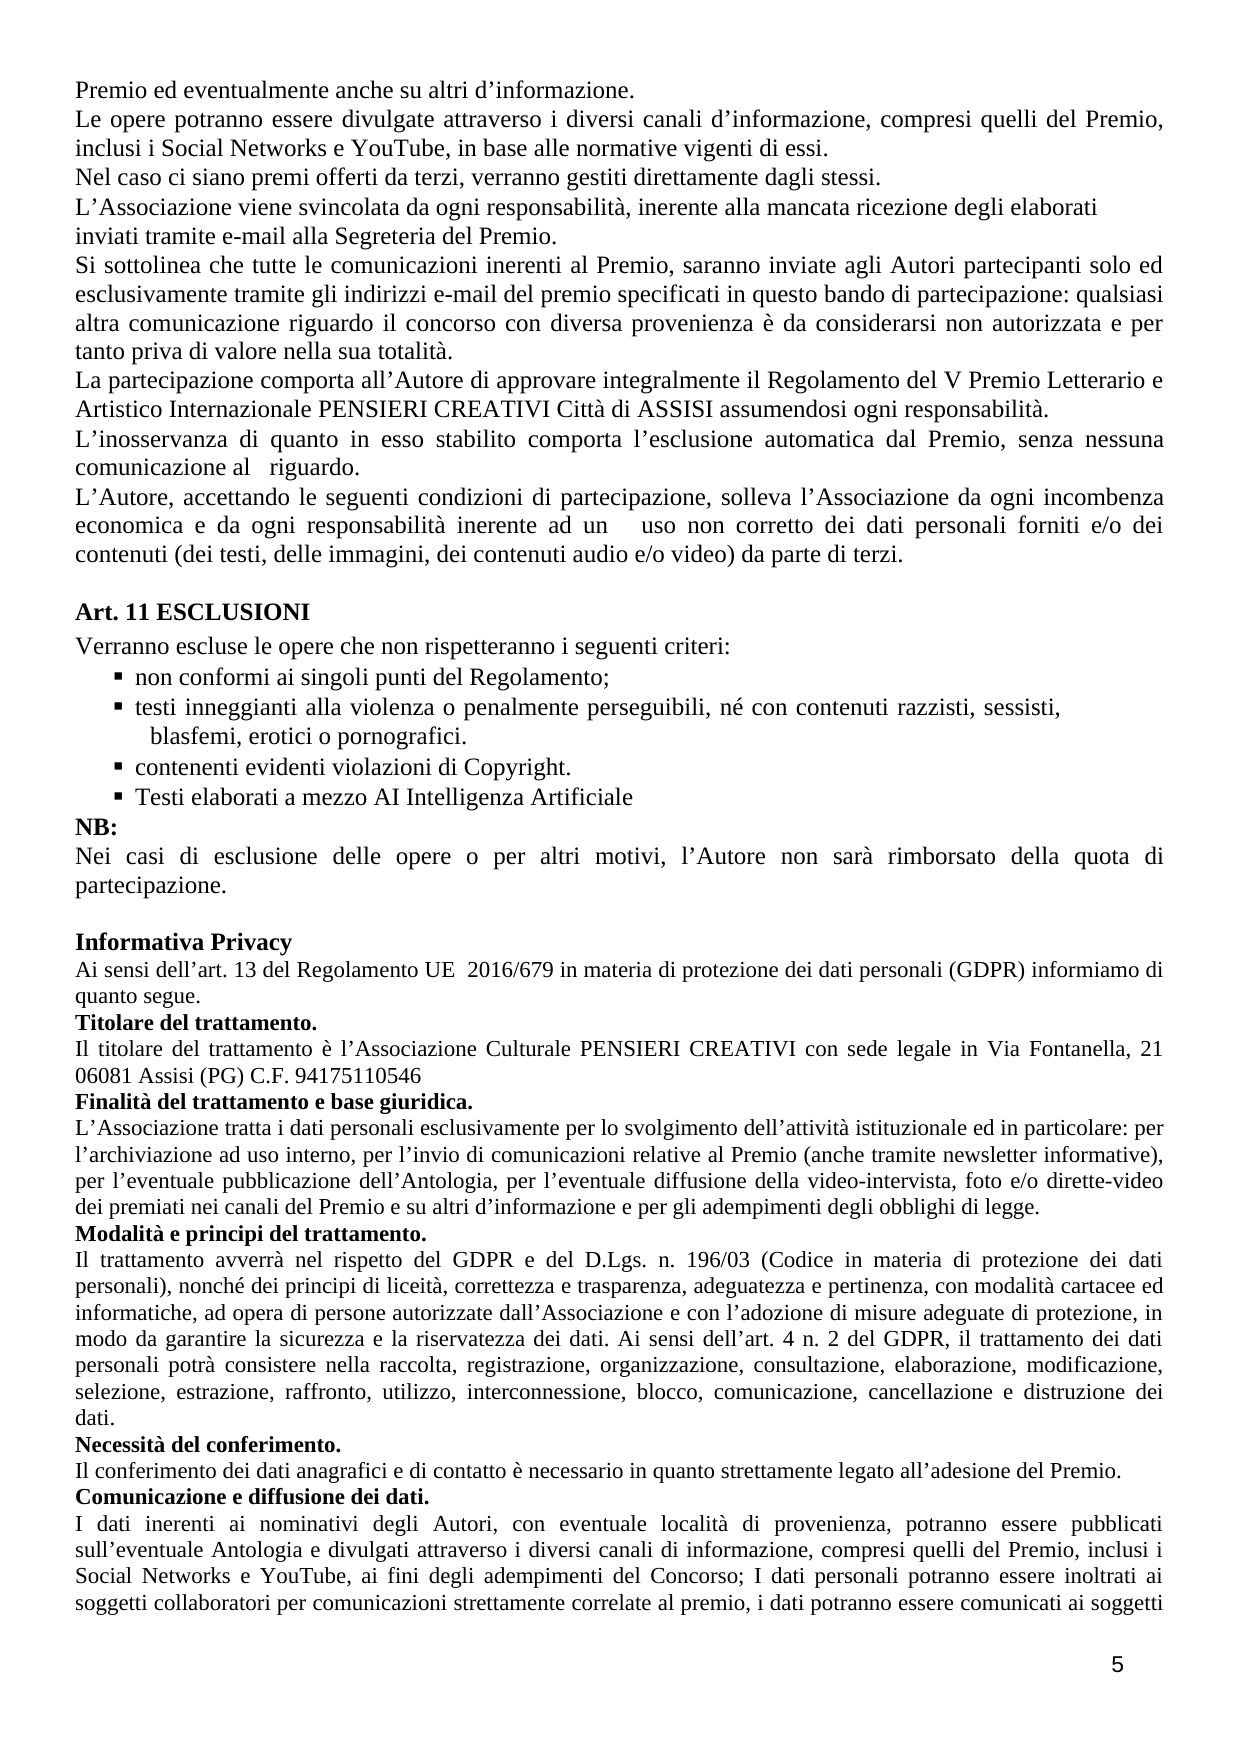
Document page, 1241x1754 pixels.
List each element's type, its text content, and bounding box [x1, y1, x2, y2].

text La partecipazione comporta all’Autore di approvare integralmente il Regolamento del V Premio Letterario e Artistico Internazionale PENSIERI CREATIVI Città di ASSISI assumendosi ogni responsabilità. [75, 366, 1165, 423]
text Il trattamento avverrà nel rispetto del GDPR e del D.Lgs. n. 196/03 (Codice in materia di protezione dei dati personali), nonché dei principi di liceità, correttezza e trasparenza, adeguatezza e pertinenza, con modalità cartacee ed informatiche, ad opera di persone autorizzate dall’Associazione e con l’adozione di misure adeguate di protezione, in modo da garantire la sicurezza e la riservatezza dei dati. Ai sensi dell’art. 4 n. 2 del GDPR, il trattamento dei dati personali potrà consistere nella raccolta, registrazione, organizzazione, consultazione, elaborazione, modificazione, selezione, estrazione, raffronto, utilizzo, interconnessione, blocco, comunicazione, cancellazione e distruzione dei dati. [75, 1246, 1165, 1431]
text Art. 11 ESCLUSIONI [75, 597, 1165, 626]
text inviati tramite e-mail alla Segreteria del Premio. [75, 221, 1165, 249]
text Si sottolinea che tutte le comunicazioni inerenti al Premio, saranno inviate agli Autori partecipanti solo ed esclusivamente tramite gli indirizzi e-mail del premio specificati in questo bando di partecipazione: qualsiasi altra comunicazione riguardo il concorso con diversa provenienza è da considerarsi non autorizzata e per tanto priva di valore nella sua totalità. [75, 250, 1165, 365]
text Finalità del trattamento e base giuridica. [75, 1088, 1165, 1114]
text Nel caso ci siano premi offerti da terzi, verranno gestiti direttamente dagli stessi. [75, 162, 1165, 191]
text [75, 75, 1165, 104]
text Ai sensi dell’art. 13 del Regolamento UE 2016/679 in materia di protezione dei dati personali (GDPR) informiamo di quanto segue. [75, 956, 1165, 1009]
list contenenti evidenti violazioni di Copyright. [112, 752, 1062, 781]
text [75, 1510, 1165, 1615]
list Testi elaborati a mezzo AI Intelligenza Artificiale [112, 782, 1062, 811]
text Nei casi di esclusione delle opere o per altri motivi, l’Autore non sarà rimborsato della quota di partecipazione. [75, 841, 1165, 899]
list testi inneggianti alla violenza o penalmente perseguibili, né con contenuti razzisti, sessisti, blasfemi, erotici o pornografici. [112, 692, 1062, 750]
text NB: [75, 812, 1165, 841]
text L’Autore, accettando le seguenti condizioni di partecipazione, solleva l’Associazione da ogni incombenza economica e da ogni responsabilità inerente ad un uso non corretto dei dati personali forniti e/o dei contenuti (dei testi, delle immagini, dei contenuti audio e/o video) da parte di terzi. [75, 482, 1165, 568]
list non conformi ai singoli punti del Regolamento; [112, 662, 1165, 691]
text L’Associazione tratta i dati personali esclusivamente per lo svolgimento dell’attività istituzionale ed in particolare: per l’archiviazione ad uso interno, per l’invio di comunicazioni relative al Premio (anche tramite newsletter informative), per l’eventuale pubblicazione dell’Antologia, per l’eventuale diffusione della video-intervista, foto e/o dirette-video dei premiati nei canali del Premio e su altri d’informazione e per gli adempimenti degli obblighi di legge. [75, 1114, 1165, 1220]
text Le opere potranno essere divulgate attraverso i diversi canali d’informazione, compresi quelli del Premio, inclusi i Social Networks e YouTube, in base alle normative vigenti di essi. [75, 104, 1165, 162]
text Informativa Privacy [75, 927, 1165, 956]
text Il conferimento dei dati anagrafici e di contatto è necessario in quanto strettamente legato all’adesione del Premio. [75, 1457, 1165, 1483]
text Necessità del conferimento. [75, 1431, 1165, 1457]
text Verranno escluse le opere che non rispetteranno i seguenti criteri: [75, 631, 1165, 660]
text L’inosservanza di quanto in esso stabilito comporta l’esclusione automatica dal Premio, senza nessuna comunicazione al riguardo. [75, 424, 1165, 481]
text Modalità e principi del trattamento. [75, 1220, 1165, 1246]
text Comunicazione e diffusione dei dati. [75, 1483, 1165, 1510]
text Il titolare del trattamento è l’Associazione Culturale PENSIERI CREATIVI con sede legale in Via Fontanella, 21 06081 Assisi (PG) C.F. 94175110546 [75, 1035, 1165, 1088]
text L’Associazione viene svincolata da ogni responsabilità, inerente alla mancata ricezione degli elaborati [75, 192, 1165, 220]
text Titolare del trattamento. [75, 1009, 1165, 1035]
